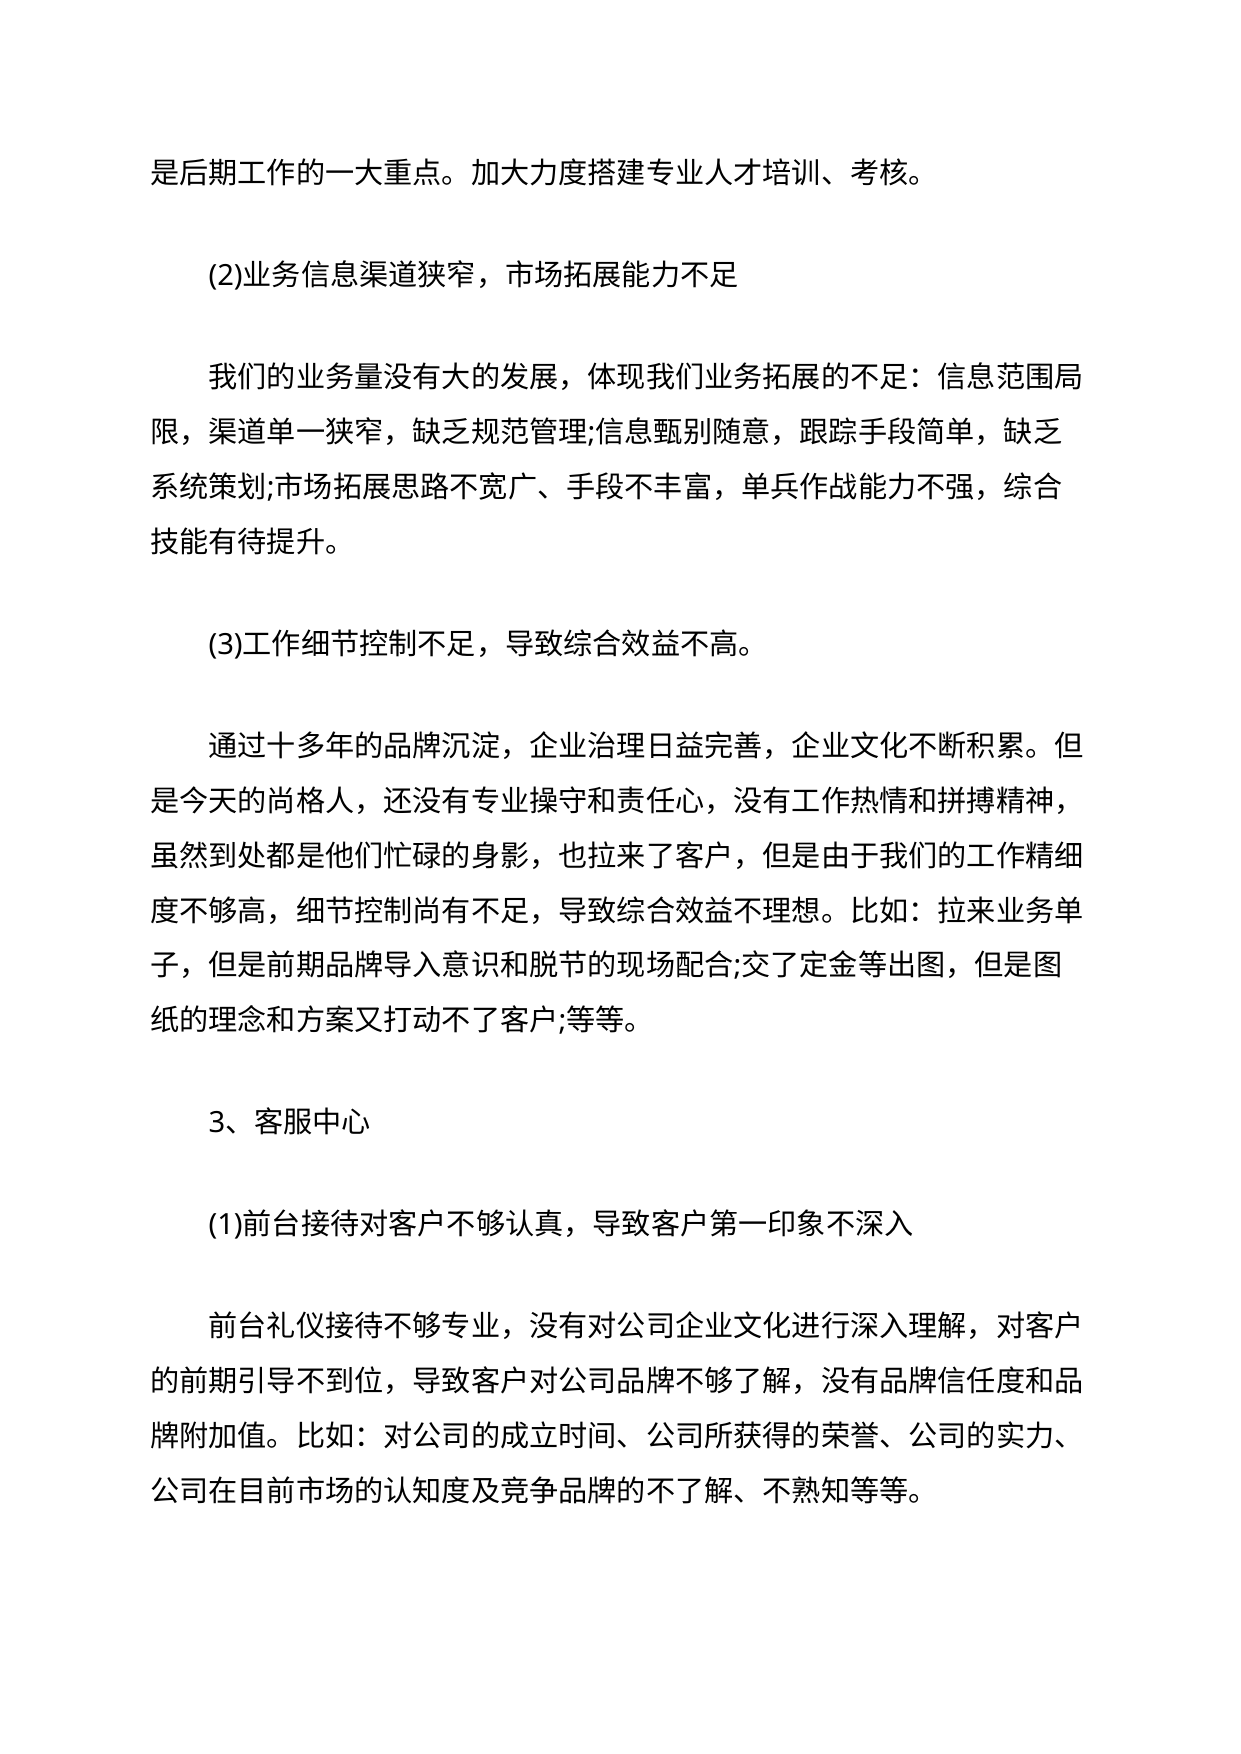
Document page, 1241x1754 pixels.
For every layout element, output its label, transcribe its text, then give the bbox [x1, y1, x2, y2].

text 我们的业务量没有大的发展，体现我们业务拓展的不足：信息范围局限，渠道单一狭窄，缺乏规范管理;信息甄别随意，跟踪手段简单，缺乏系统策划;市场拓展思路不宽广、手段不丰富，单兵作战能力不强，综合技能有待提升。 [150, 354, 1090, 561]
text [150, 150, 1090, 192]
text 前台礼仪接待不够专业，没有对公司企业文化进行深入理解，对客户的前期引导不到位，导致客户对公司品牌不够了解，没有品牌信任度和品牌附加值。比如：对公司的成立时间、公司所获得的荣誉、公司的实力、公司在目前市场的认知度及竞争品牌的不了解、不熟知等等。 [150, 1303, 1090, 1510]
text 通过十多年的品牌沉淀，企业治理日益完善，企业文化不断积累。但是今天的尚格人，还没有专业操守和责任心，没有工作热情和拼搏精神，虽然到处都是他们忙碌的身影，也拉来了客户，但是由于我们的工作精细度不够高，细节控制尚有不足，导致综合效益不理想。比如：拉来业务单子，但是前期品牌导入意识和脱节的现场配合;交了定金等出图，但是图纸的理念和方案又打动不了客户;等等。 [150, 722, 1090, 1039]
text (1)前台接待对客户不够认真，导致客户第一印象不深入 [150, 1201, 1090, 1243]
text (2)业务信息渠道狭窄，市场拓展能力不足 [150, 252, 1090, 294]
text (3)工作细节控制不足，导致综合效益不高。 [150, 620, 1090, 663]
text 3、客服中心 [150, 1099, 1090, 1141]
